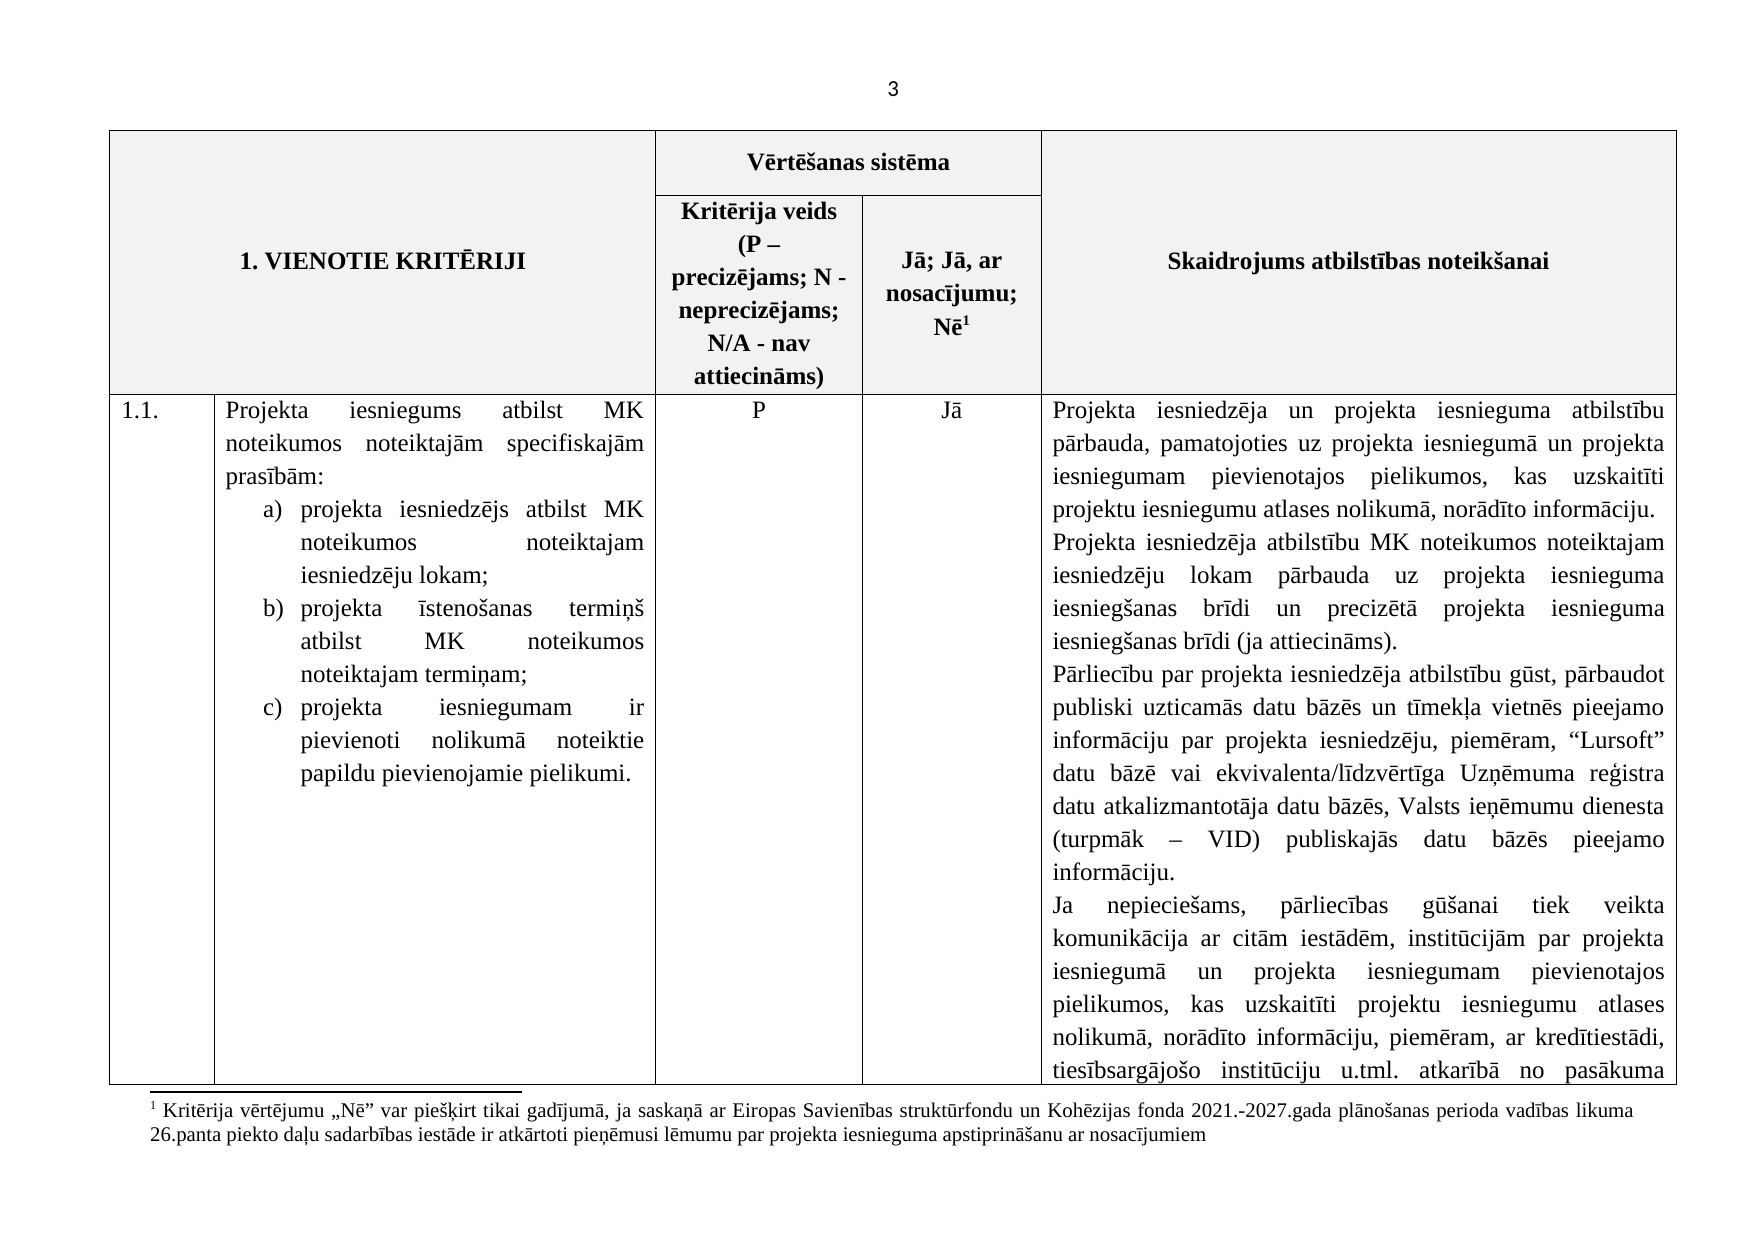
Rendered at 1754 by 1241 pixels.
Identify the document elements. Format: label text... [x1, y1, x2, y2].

table_header 1. VIENOTIE KRITĒRIJI [110, 131, 655, 394]
table_cell P [656, 395, 862, 1084]
table_header Vērtēšanas sistēma [656, 131, 1041, 195]
table_cell Jā; Jā, ar nosacījumu; Nē [863, 196, 1041, 394]
table_cell 1.1. [110, 395, 214, 1084]
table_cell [215, 395, 655, 1084]
table_cell Kritērija veids (P – precizējams; N - neprecizējams; N/A - nav attiecināms) [656, 196, 862, 394]
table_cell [1042, 395, 1676, 1084]
table_cell Jā [863, 395, 1041, 1084]
table_header Skaidrojums atbilstības noteikšanai [1042, 131, 1676, 394]
